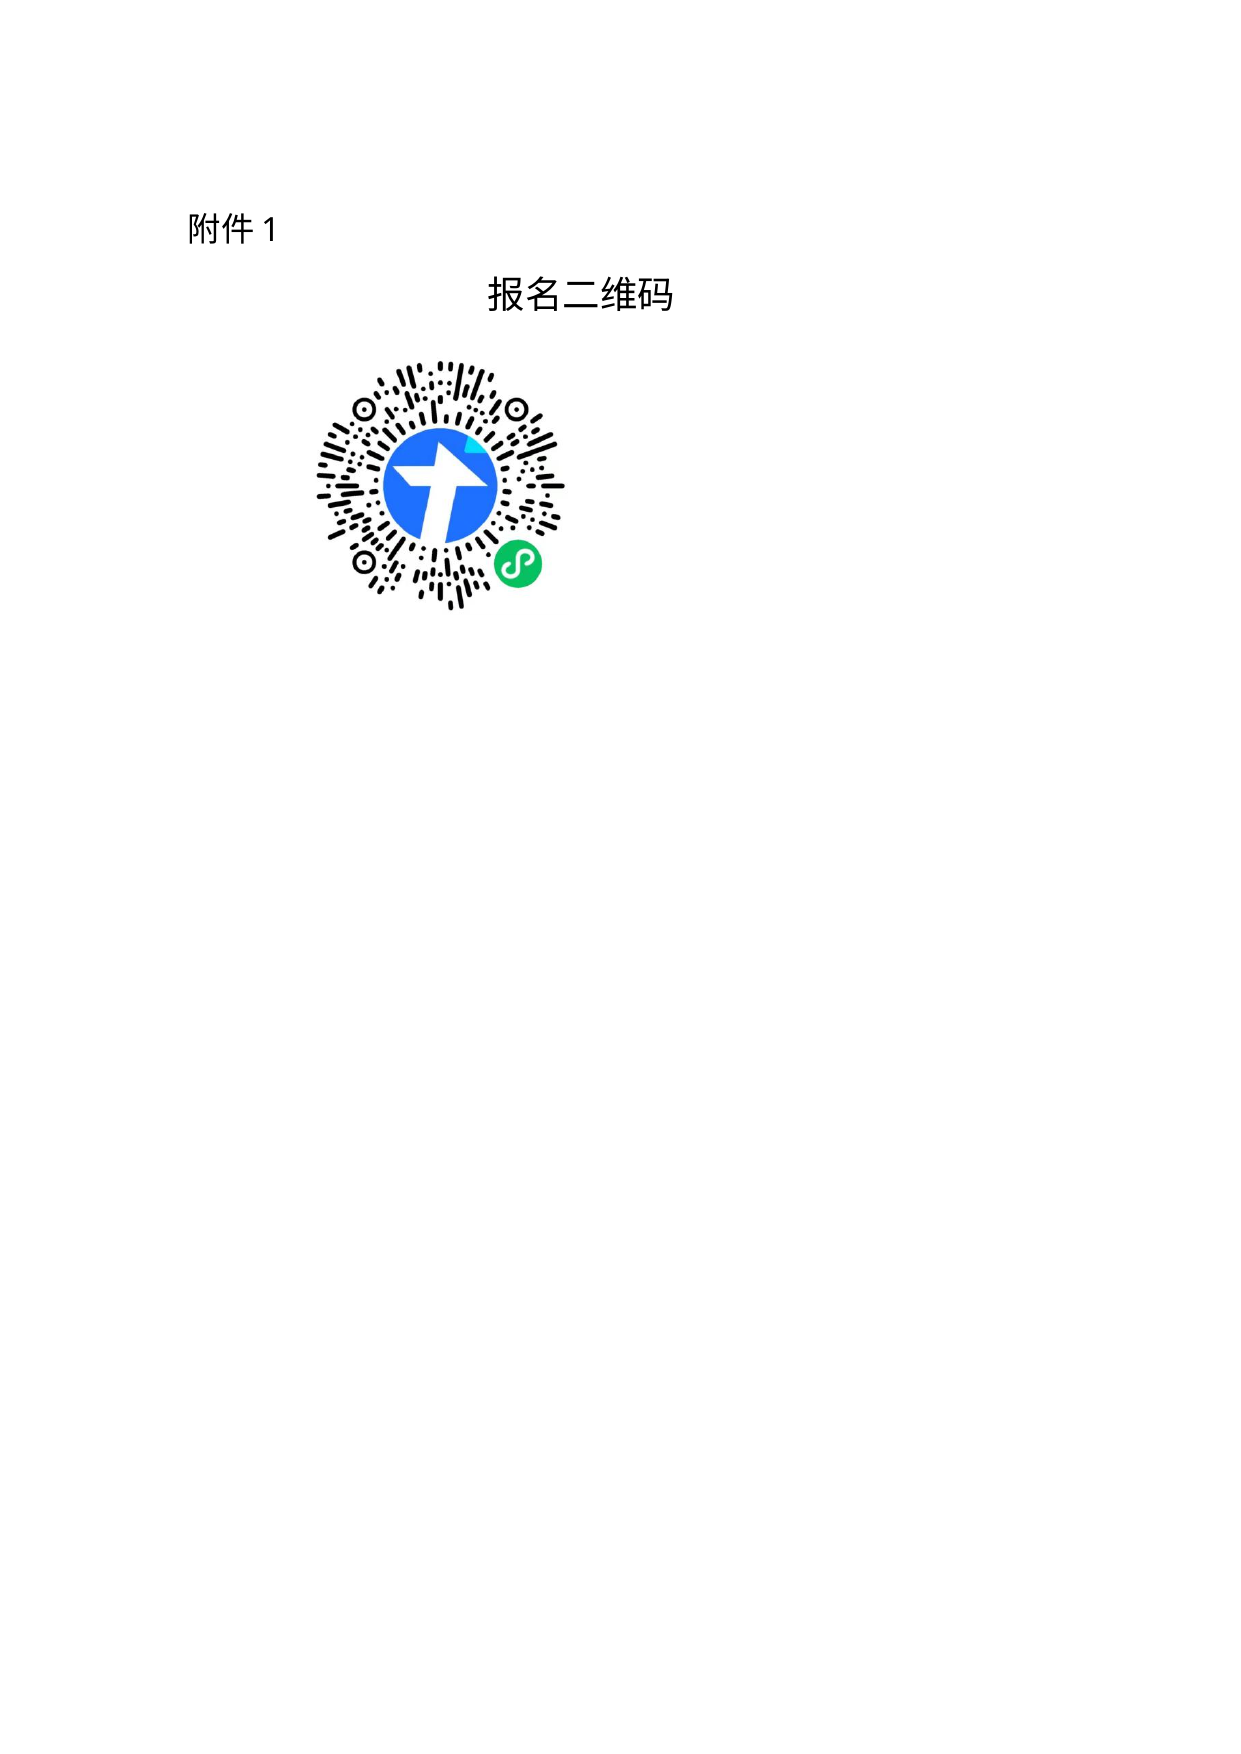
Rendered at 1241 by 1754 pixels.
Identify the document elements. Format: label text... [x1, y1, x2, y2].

picture [311, 357, 569, 615]
text 附件1 [187, 194, 1053, 259]
text 报名二维码 [187, 259, 1053, 324]
